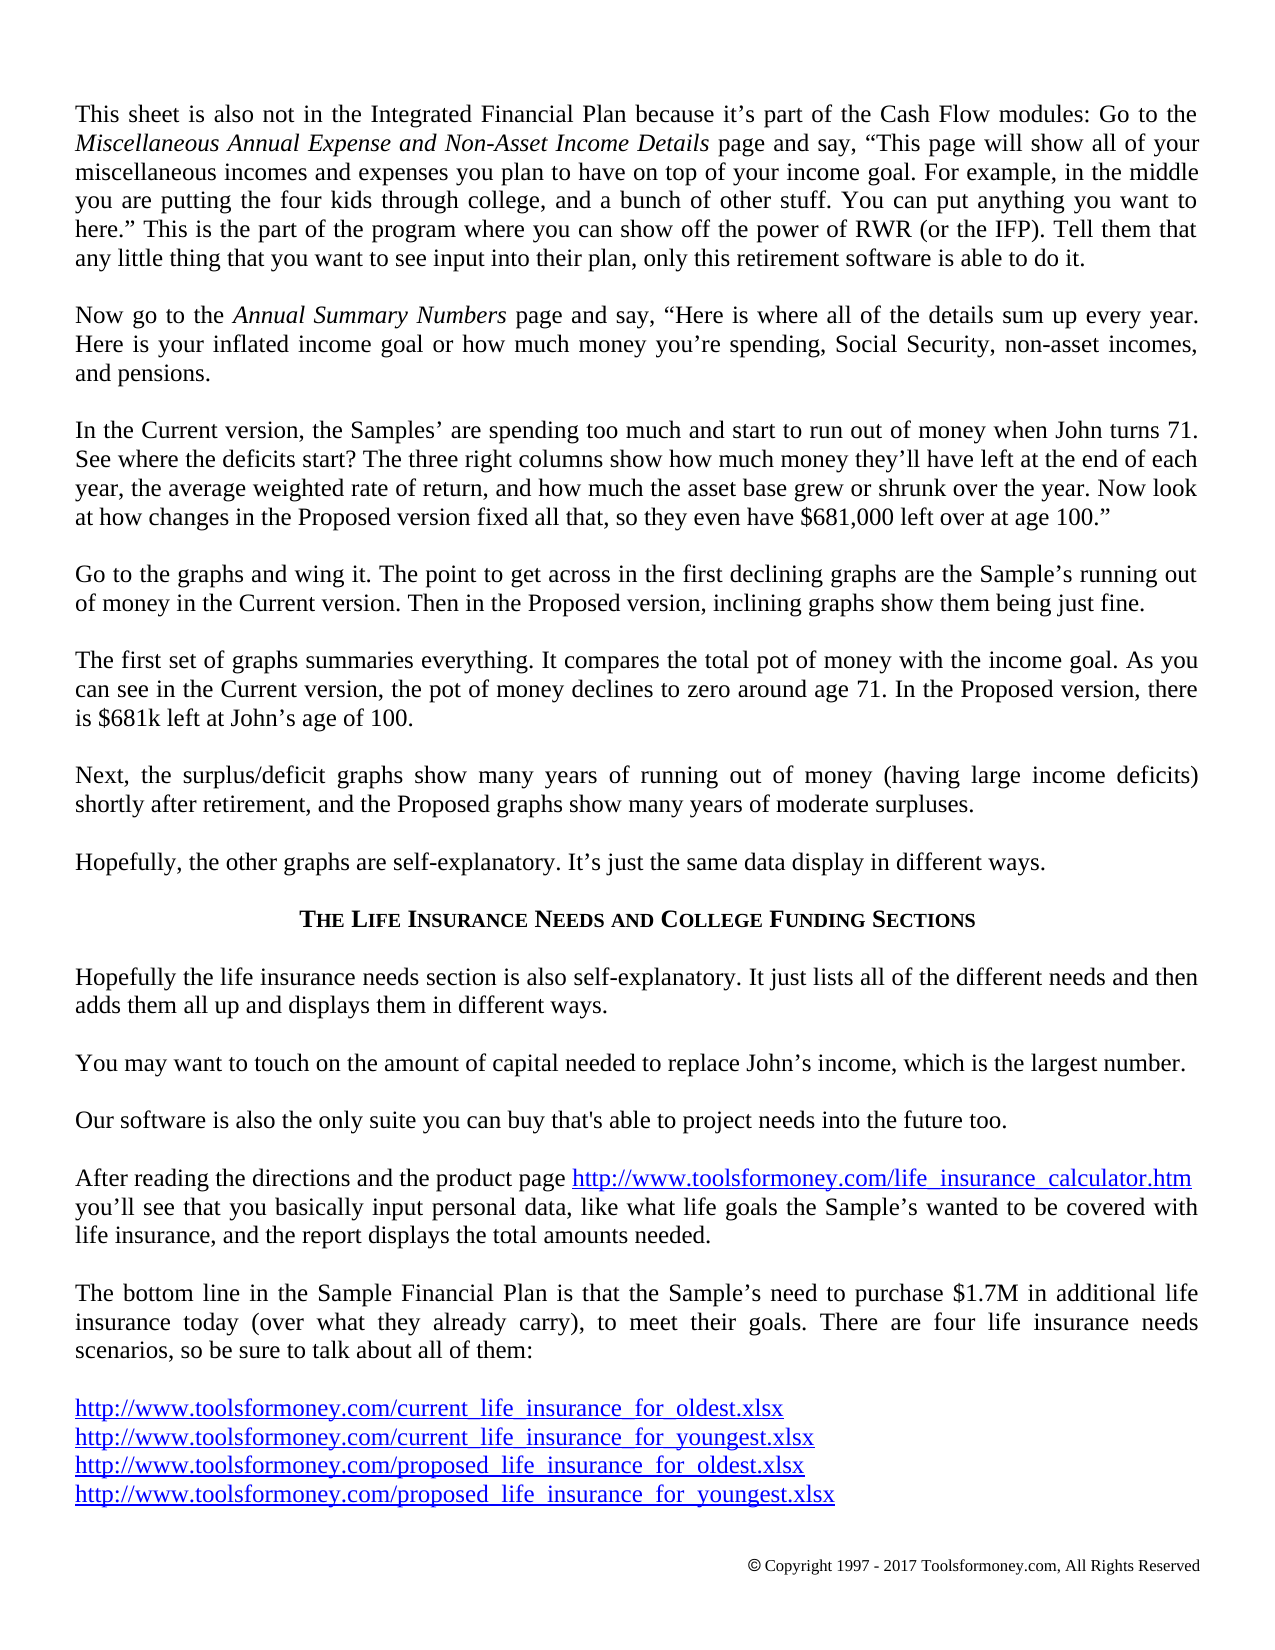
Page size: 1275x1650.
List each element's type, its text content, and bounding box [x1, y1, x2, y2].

text http://www.toolsformoney.com/current_life_insurance_for_oldest.xlsx [75, 1393, 1200, 1422]
text http://www.toolsformoney.com/current_life_insurance_for_youngest.xlsx [75, 1422, 1200, 1450]
text Hopefully, the other graphs are self-explanatory. It’s just the same data display in different ways. [75, 847, 1200, 875]
text In the Current version, the Samples’ are spending too much and start to run out of money when John turns 71. See where the deficits start? The three right columns show how much money they’ll have left at the end of each year, the average weighted rate of return, and how much the asset base grew or shrunk over the year. Now look at how changes in the Proposed version fixed all that, so they even have $681,000 left over at age 100.” [75, 415, 1200, 530]
text Now go to the Annual Summary Numbers page and say, “Here is where all of the details sum up every year. Here is your inflated income goal or how much money you’re spending, Social Security, non-asset incomes, and pensions. [75, 300, 1200, 387]
text Our software is also the only suite you can buy that's able to project needs into the future too. [75, 1105, 1200, 1134]
text http://www.toolsformoney.com/proposed_life_insurance_for_oldest.xlsx [75, 1450, 1200, 1479]
text Next, the surplus/deficit graphs show many years of running out of money (having large income deficits) shortly after retirement, and the Proposed graphs show many years of moderate surpluses. [75, 760, 1200, 818]
text Go to the graphs and wing it. The point to get across in the first declining graphs are the Sample’s running out of money in the Current version. Then in the Proposed version, inclining graphs show them being just fine. [75, 559, 1200, 617]
text This sheet is also not in the Integrated Financial Plan because it’s part of the Cash Flow modules: Go to the Miscellaneous Annual Expense and Non-Asset Income Details page and say, “This page will show all of your miscellaneous incomes and expenses you plan to have on top of your income goal. For example, in the middle you are putting the four kids through college, and a bunch of other stuff. You can put anything you want to here.” This is the part of the program where you can show off the power of RWR (or the IFP). Tell them that any little thing that you want to see input into their plan, only this retirement software is able to do it. [75, 99, 1200, 272]
text The bottom line in the Sample Financial Plan is that the Sample’s need to purchase $1.7M in additional life insurance today (over what they already carry), to meet their goals. There are four life insurance needs scenarios, so be sure to talk about all of them: [75, 1278, 1200, 1364]
text The first set of graphs summaries everything. It compares the total pot of money with the income goal. As you can see in the Current version, the pot of money declines to zero around age 71. In the Proposed version, there is $681k left at John’s age of 100. [75, 645, 1200, 732]
text You may want to touch on the amount of capital needed to replace John’s income, which is the largest number. [75, 1048, 1200, 1077]
text Hopefully the life insurance needs section is also self-explanatory. It just lists all of the different needs and then adds them all up and displays them in different ways. [75, 962, 1200, 1019]
text The Life Insurance Needs and College Funding Sections [75, 904, 1200, 933]
subtitle After reading the directions and the product page http://www.toolsformoney.com/life_insurance_calculator.htm [75, 1163, 1200, 1192]
text http://www.toolsformoney.com/proposed_life_insurance_for_youngest.xlsx [75, 1479, 1200, 1508]
subtitle you’ll see that you basically input personal data, like what life goals the Sample’s wanted to be covered with life insurance, and the report displays the total amounts needed. [75, 1192, 1200, 1249]
